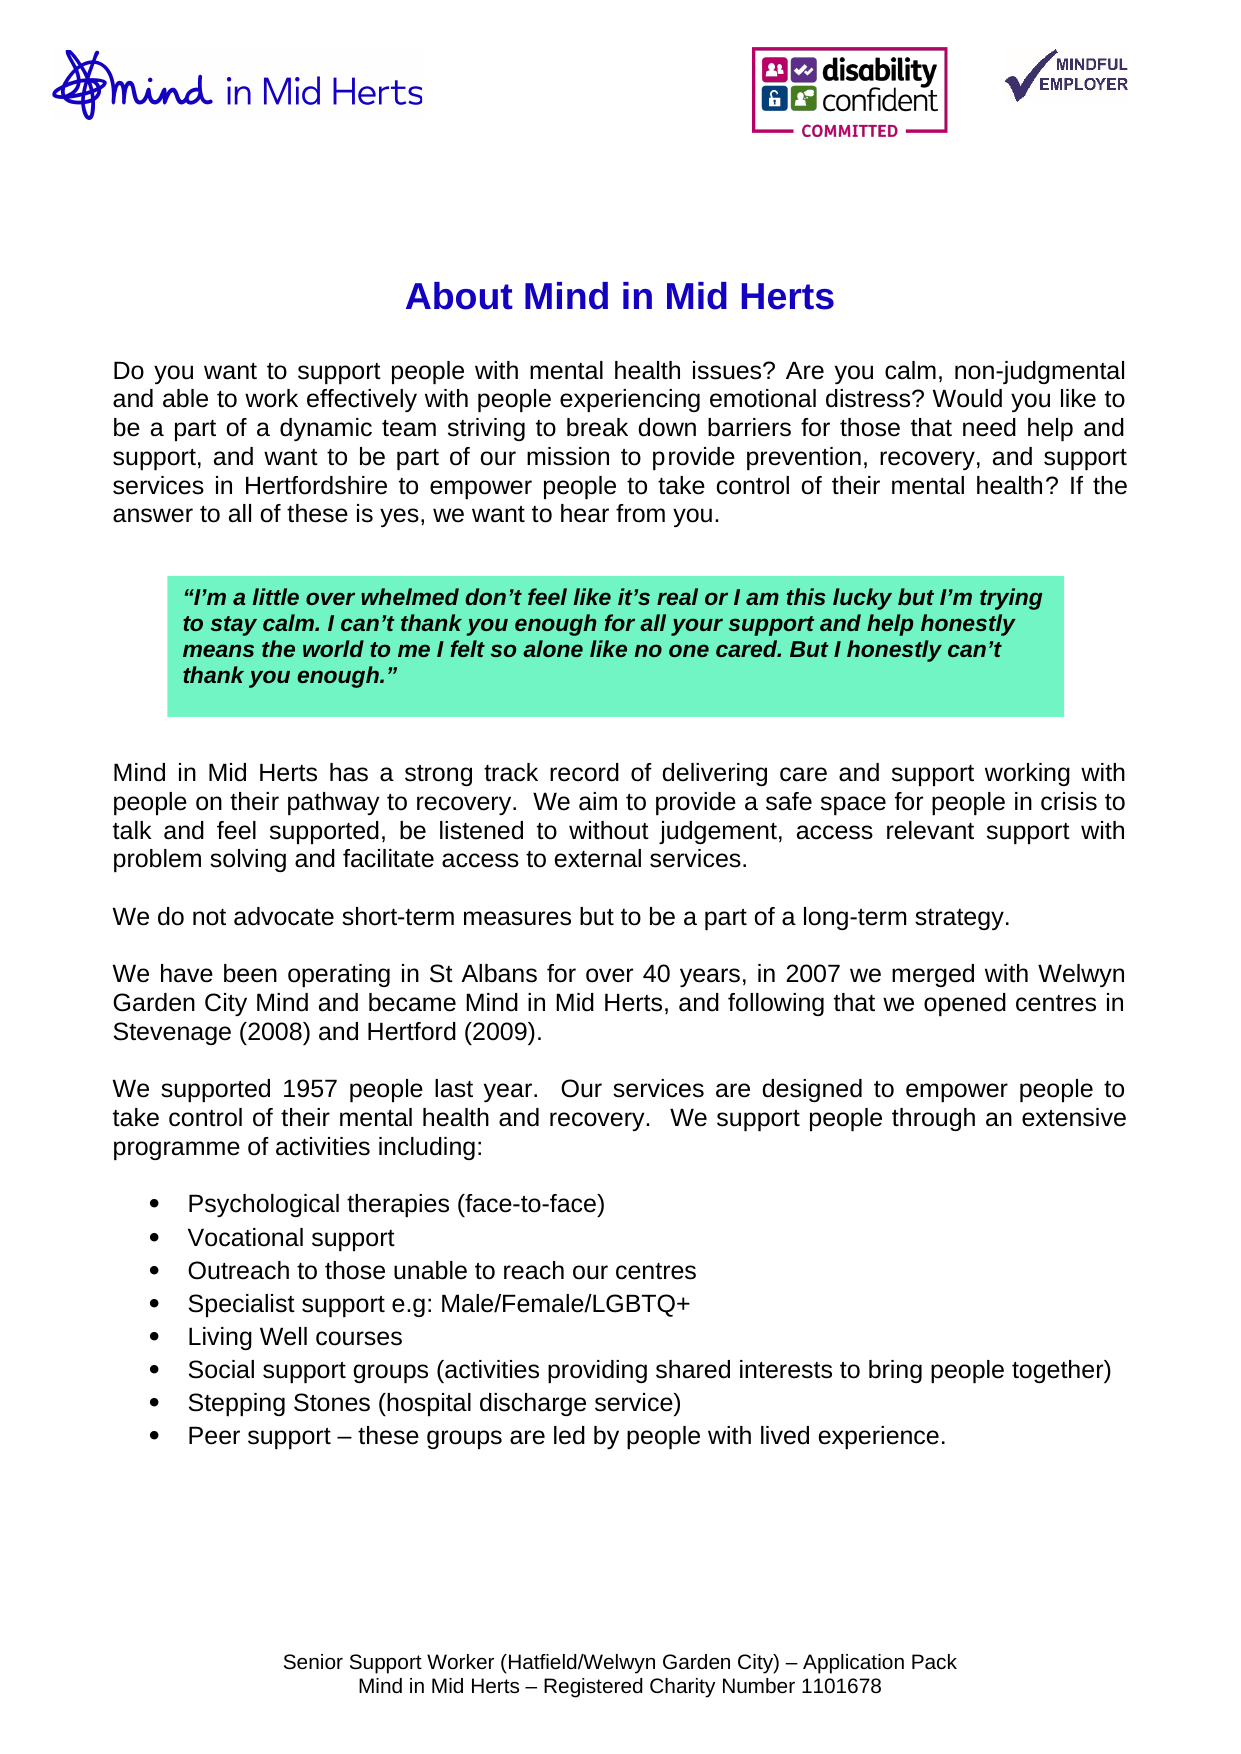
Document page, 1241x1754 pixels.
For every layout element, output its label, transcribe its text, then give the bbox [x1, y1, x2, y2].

text Do you want to support people with mental health issues? Are you calm, non-judgmental and able to work effectively with people experiencing emotional distress? Would you like to be a part of a dynamic team striving to break down barriers for those that need help and support, and want to be part of our mission to provide prevention, recovery, and support services in Hertfordshire to empower people to take control of their mental health? If the answer to all of these is yes, we want to hear from you. [112, 356, 1128, 528]
text Mind in Mid Herts has a strong track record of delivering care and support working with people on their pathway to recovery. We aim to provide a safe space for people in crisis to talk and feel supported, be listened to without judgement, access relevant support with problem solving and facilitate access to external services. [112, 758, 1128, 873]
text We have been operating in St Albans for over 40 years, in 2007 we merged with Welwyn Garden City Mind and became Mind in Mid Herts, and following that we opened centres in Stevenage (2008) and Hertford (2009). [112, 959, 1128, 1046]
picture [1004, 49, 1128, 102]
picture [751, 47, 948, 142]
list Living Well courses [150, 1322, 1128, 1351]
text We supported 1957 people last year. Our services are designed to empower people to take control of their mental health and recovery. We support people through an extensive programme of activities including: [112, 1074, 1128, 1161]
list Specialist support e.g: Male/Female/LGBTQ+ [150, 1289, 1128, 1318]
text We do not advocate short-term measures but to be a part of a long-term strategy. [112, 902, 1128, 931]
list Vocational support [150, 1222, 1128, 1251]
list Peer support – these groups are led by people with lived experience. [150, 1421, 1128, 1450]
list Stepping Stones (hospital discharge service) [150, 1388, 1128, 1417]
list Psychological therapies (face-to-face) [150, 1189, 1128, 1218]
picture [52, 50, 423, 120]
list Social support groups (activities providing shared interests to bring people together) [150, 1355, 1128, 1384]
text About Mind in Mid Herts [112, 274, 1128, 317]
list Outreach to those unable to reach our centres [150, 1256, 1128, 1284]
